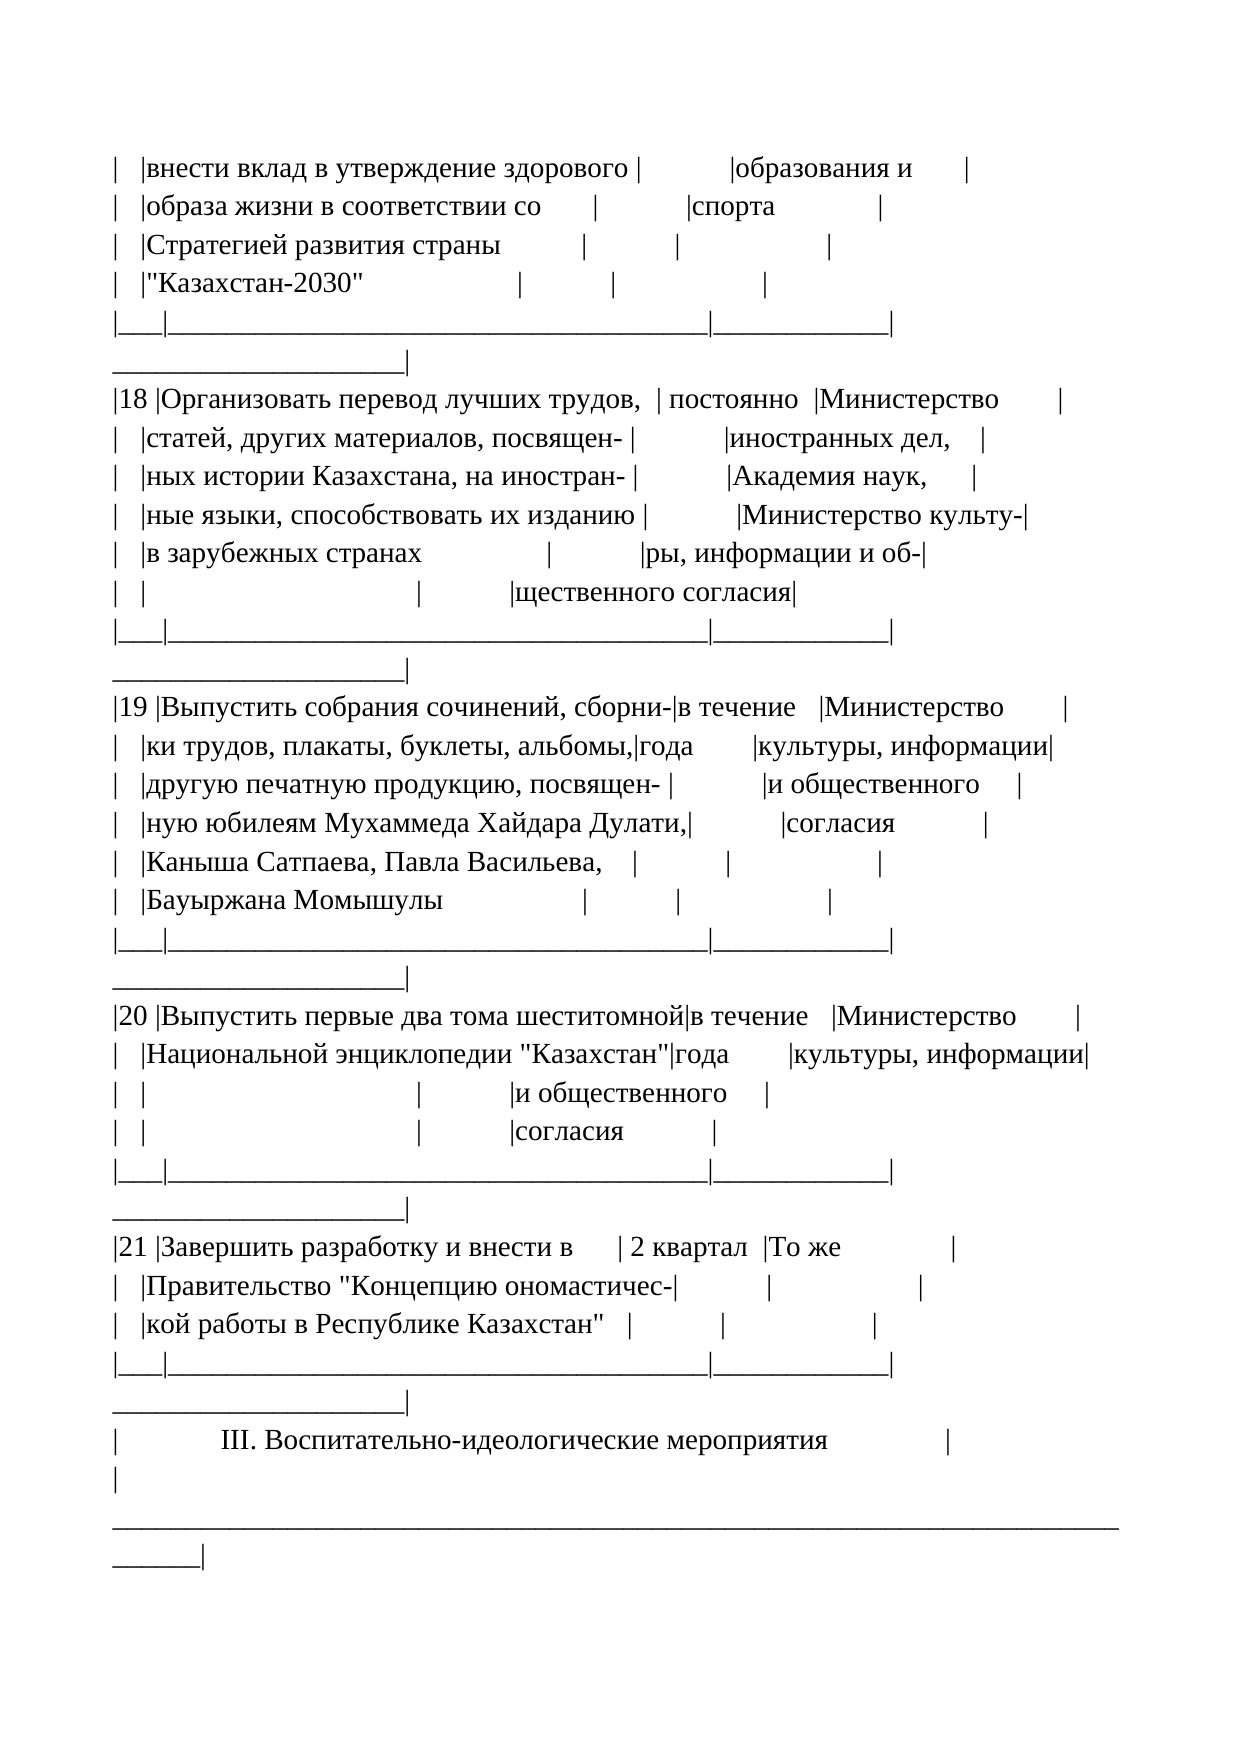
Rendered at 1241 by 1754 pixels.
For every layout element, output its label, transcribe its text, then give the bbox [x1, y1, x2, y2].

text | |ные языки, способствовать их изданию | |Министерство культу-| [112, 497, 1128, 530]
text |19 |Выпустить собрания сочинений, сборни-|в течение |Министерство | [112, 689, 1128, 723]
text | |Бауыржана Момышулы | | | [112, 882, 1128, 916]
text | |внести вклад в утверждение здорового | |образования и | [112, 150, 1128, 183]
text | |статей, других материалов, посвящен- | |иностранных дел, | [112, 420, 1128, 453]
text | |Каныша Сатпаева, Павла Васильева, | | | [112, 844, 1128, 877]
text |20 |Выпустить первые два тома шеститомной|в течение |Министерство | [112, 998, 1128, 1031]
text |___________________________________________________________________________| [112, 1460, 1128, 1571]
text | |"Казахстан-2030" | | | [112, 266, 1128, 299]
text | |ки трудов, плакаты, буклеты, альбомы,|года |культуры, информации| [112, 728, 1128, 762]
text |21 |Завершить разработку и внести в | 2 квартал |То же | [112, 1229, 1128, 1263]
text |18 |Организовать перевод лучших трудов, | постоянно |Министерство | [112, 381, 1128, 415]
text | |ную юбилеям Мухаммеда Хайдара Дулати,| |согласия | [112, 805, 1128, 839]
text | |Стратегией развития страны | | | [112, 227, 1128, 261]
text | |в зарубежных странах | |ры, информации и об-| [112, 535, 1128, 569]
text | |Национальной энциклопедии "Казахстан"|года |культуры, информации| [112, 1036, 1128, 1070]
text |___|_____________________________________|____________|____________________| [112, 1345, 1128, 1417]
text |___|_____________________________________|____________|____________________| [112, 1152, 1128, 1224]
text |___|_____________________________________|____________|____________________| [112, 304, 1128, 376]
text | | | |щественного согласия| [112, 574, 1128, 607]
text | |образа жизни в соответствии со | |спорта | [112, 188, 1128, 222]
text | | | |согласия | [112, 1113, 1128, 1147]
text | |кой работы в Республике Казахстан" | | | [112, 1306, 1128, 1340]
text | |другую печатную продукцию, посвящен- | |и общественного | [112, 767, 1128, 800]
text |___|_____________________________________|____________|____________________| [112, 612, 1128, 684]
text | ІІІ. Воспитательно-идеологические мероприятия | [112, 1422, 1128, 1455]
text | |ных истории Казахстана, на иностран- | |Академия наук, | [112, 458, 1128, 492]
text | |Правительство "Концепцию ономастичес-| | | [112, 1268, 1128, 1301]
text |___|_____________________________________|____________|____________________| [112, 921, 1128, 993]
text | | | |и общественного | [112, 1075, 1128, 1108]
